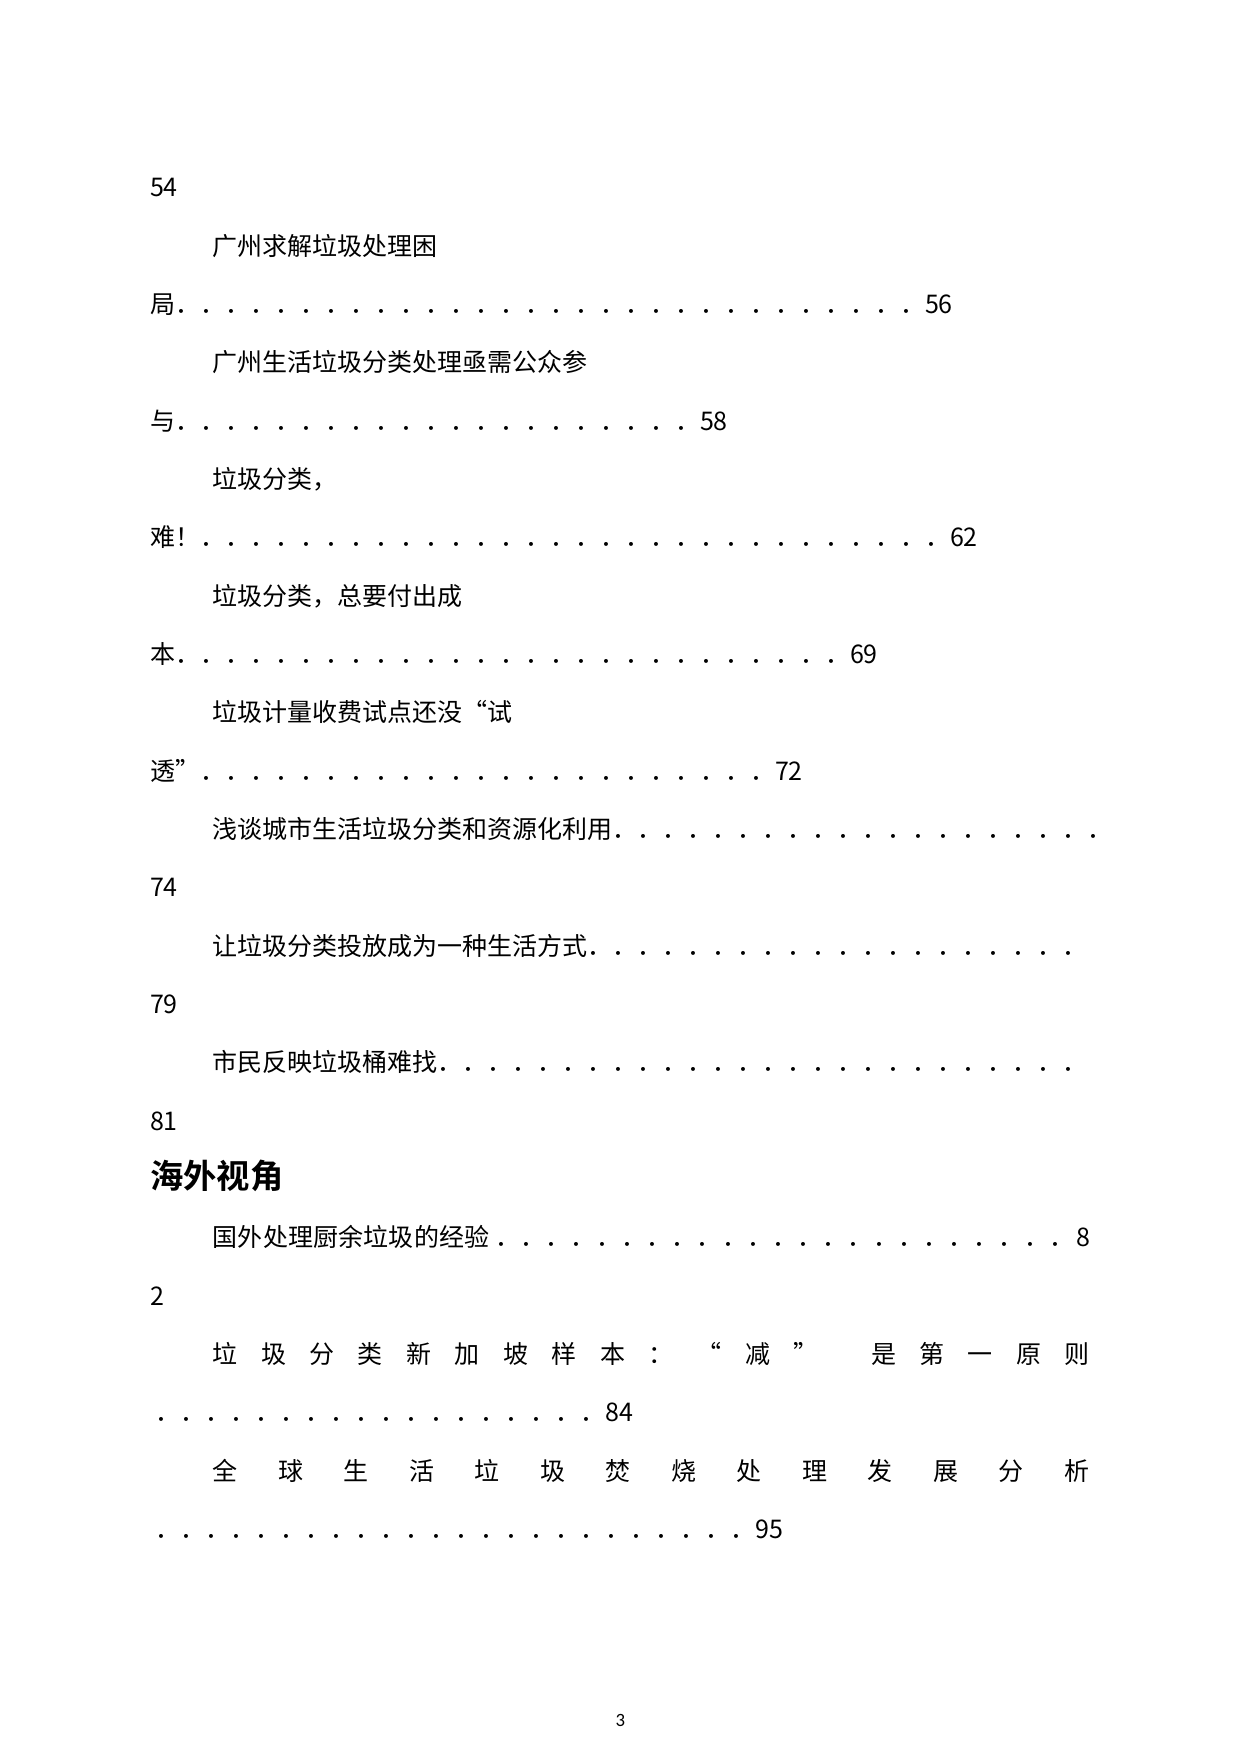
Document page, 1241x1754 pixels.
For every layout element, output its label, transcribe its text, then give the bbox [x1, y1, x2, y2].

text 市民反映垃圾桶难找．．．．．．．．．．．．．．．．．．．．．．．．．．81 [150, 1025, 1090, 1142]
text 全球生活垃圾焚烧处理发展分析 ．．．．．．．．．．．．．．．．．．．．．．．．95 [150, 1433, 1090, 1550]
text 浅谈城市生活垃圾分类和资源化利用．．．．．．．．．．．．．．．．．．．．74 [150, 792, 1090, 908]
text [150, 150, 1090, 208]
text 让垃圾分类投放成为一种生活方式．．．．．．．．．．．．．．．．．．．．79 [150, 908, 1090, 1025]
text 垃圾分类，总要付出成本．．．．．．．．．．．．．．．．．．．．．．．．．．．69 [150, 558, 1090, 675]
text 垃圾分类新加坡样本：“减” 是第一原则 ．．．．．．．．．．．．．．．．．．84 [150, 1317, 1090, 1433]
text 国外处理厨余垃圾的经验 ．．．．．．．．．．．．．．．．．．．．．．．82 [150, 1200, 1090, 1317]
text 广州求解垃圾处理困局．．．．．．．．．．．．．．．．．．．．．．．．．．．．．．56 [150, 208, 1090, 325]
text 垃圾计量收费试点还没“试透”．．．．．．．．．．．．．．．．．．．．．．．72 [150, 675, 1090, 792]
text 广州生活垃圾分类处理亟需公众参与．．．．．．．．．．．．．．．．．．．．．58 [150, 325, 1090, 442]
text 垃圾分类，难！．．．．．．．．．．．．．．．．．．．．．．．．．．．．．．62 [150, 442, 1090, 558]
text 海外视角 [150, 1142, 1090, 1200]
